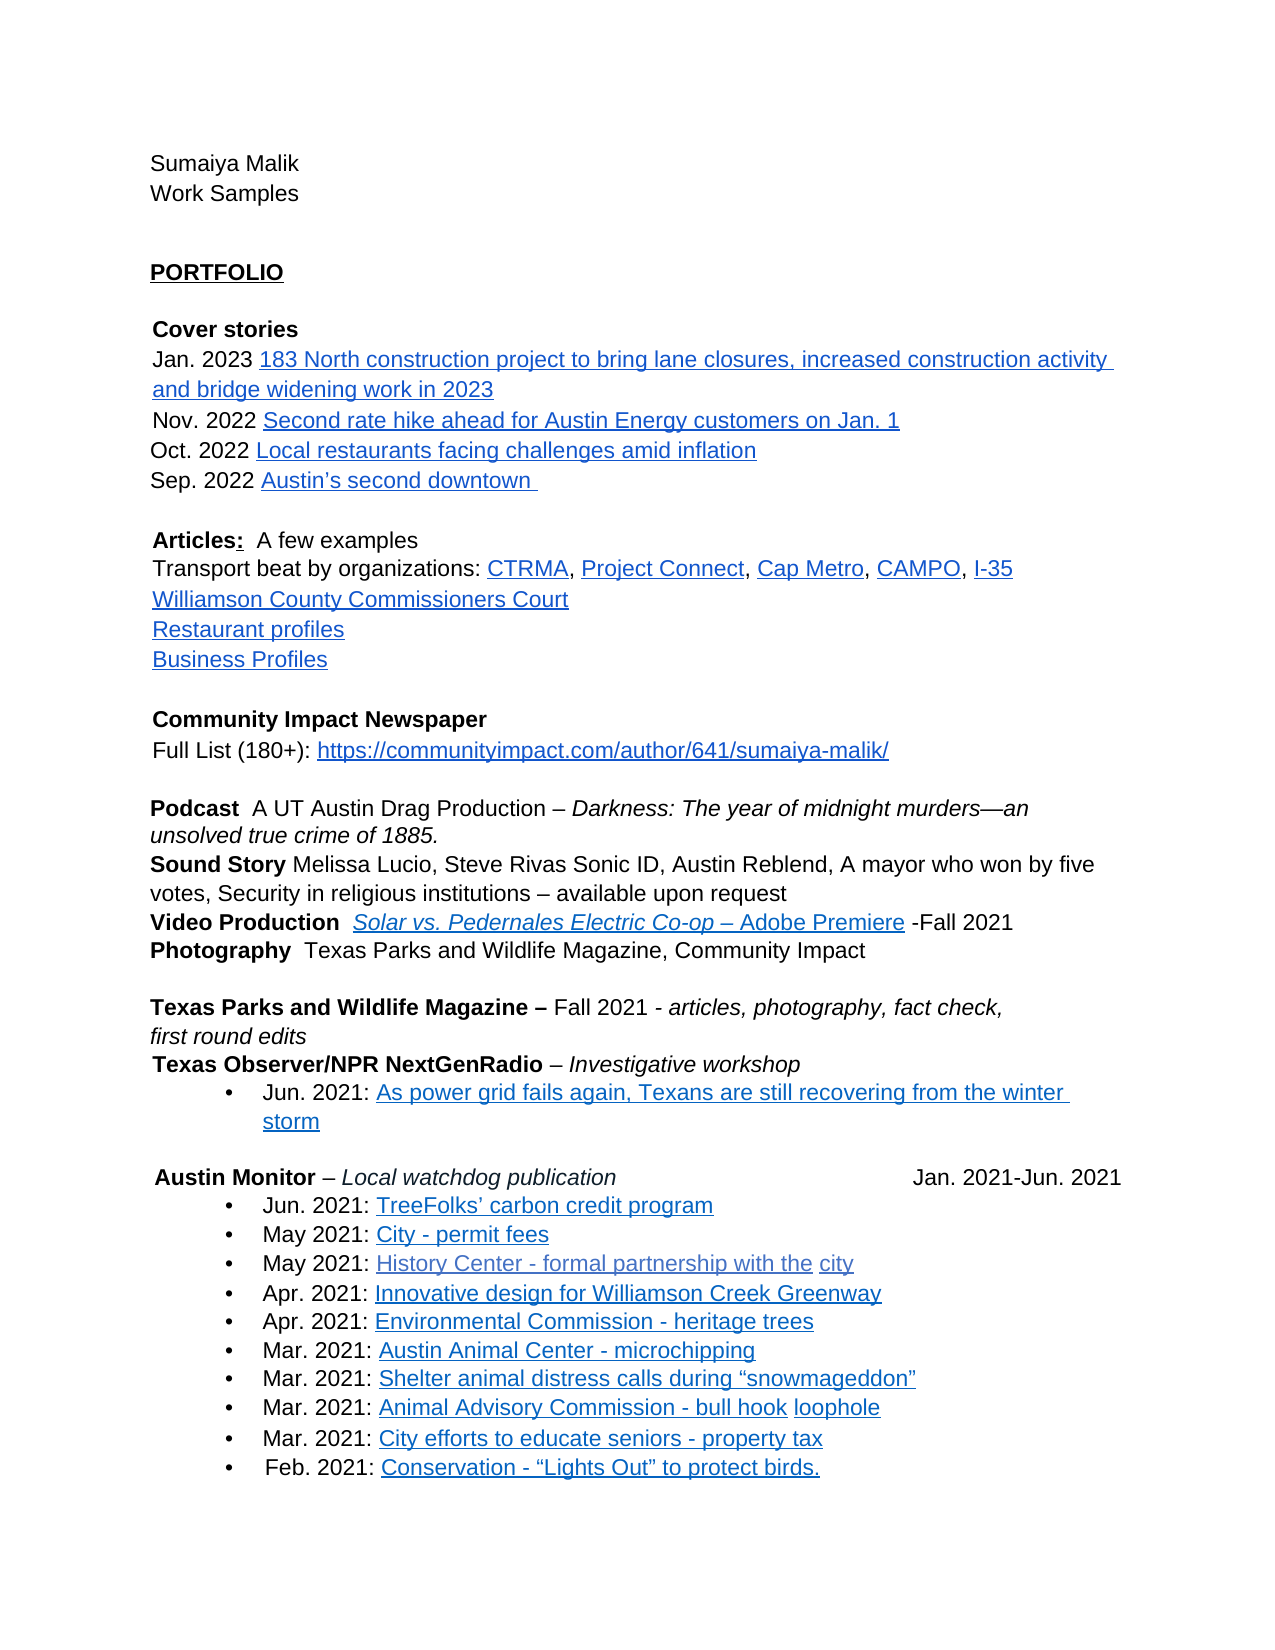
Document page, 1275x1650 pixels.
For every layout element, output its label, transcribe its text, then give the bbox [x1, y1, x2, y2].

text • Jun. 2021: TreeFolks’ carbon credit program [225, 1192, 1125, 1218]
text Jan. 2023 183 North construction project to bring lane closures, increased construction activity and bridge widening work in 2023 [152, 346, 1125, 403]
text Work Samples [150, 180, 1125, 207]
text • Mar. 2021: Austin Animal Center - microchipping [225, 1337, 1125, 1363]
text Cover stories [152, 316, 1125, 342]
text Community Impact Newspaper [152, 706, 1125, 733]
text Transport beat by organizations: CTRMA, Project Connect, Cap Metro, CAMPO, I-35 [152, 555, 1125, 582]
text Sound Story Melissa Lucio, Steve Rivas Sonic ID, Austin Reblend, A mayor who won by five votes, Security in religious institutions – available upon request [150, 851, 1125, 906]
text Texas Observer/NPR NextGenRadio – Investigative workshop [152, 1051, 1125, 1077]
text • May 2021: History Center - formal partnership with the city [225, 1249, 1125, 1276]
text • Mar. 2021: City efforts to educate seniors - property tax [225, 1425, 1125, 1451]
text Restaurant profiles [152, 616, 1125, 642]
text • Apr. 2021: Environmental Commission - heritage trees [225, 1308, 1125, 1334]
text Williamson County Commissioners Court [152, 586, 1125, 612]
text • Apr. 2021: Innovative design for Williamson Creek Greenway [225, 1279, 1125, 1306]
text • May 2021: City - permit fees [225, 1221, 1125, 1247]
text Business Profiles [152, 646, 1125, 672]
text Austin Monitor – Local watchdog publication Jan. 2021-Jun. 2021 [154, 1164, 1125, 1191]
text PORTFOLIO [150, 259, 1125, 286]
text Photography Texas Parks and Wildlife Magazine, Community Impact [150, 937, 1125, 963]
text • Mar. 2021: Shelter animal distress calls during “snowmageddon” [225, 1365, 1125, 1392]
text Sumaiya Malik [150, 150, 1125, 176]
text Full List (180+): https://communityimpact.com/author/641/sumaiya-malik/ [152, 737, 1125, 763]
text Oct. 2022 Local restaurants facing challenges amid inflation [150, 437, 1125, 463]
text Video Production Solar vs. Pedernales Electric Co-op – Adobe Premiere -Fall 2021 [150, 909, 1125, 935]
text Texas Parks and Wildlife Magazine – Fall 2021 - articles, photography, fact check, first round edits [150, 994, 1033, 1049]
text Podcast A UT Austin Drag Production – Darkness: The year of midnight murders—an unsolved true crime of 1885. [150, 795, 1125, 849]
text Articles: A few examples [152, 527, 1125, 554]
text Sep. 2022 Austin’s second downtown [150, 467, 1125, 493]
text • Jun. 2021: As power grid fails again, Texans are still recovering from the winter storm [225, 1079, 1125, 1134]
text • Feb. 2021: Conservation - “Lights Out” to protect birds. [225, 1453, 1125, 1480]
text • Mar. 2021: Animal Advisory Commission - bull hook loophole [225, 1394, 1125, 1420]
text Nov. 2022 Second rate hike ahead for Austin Energy customers on Jan. 1 [152, 407, 1125, 433]
